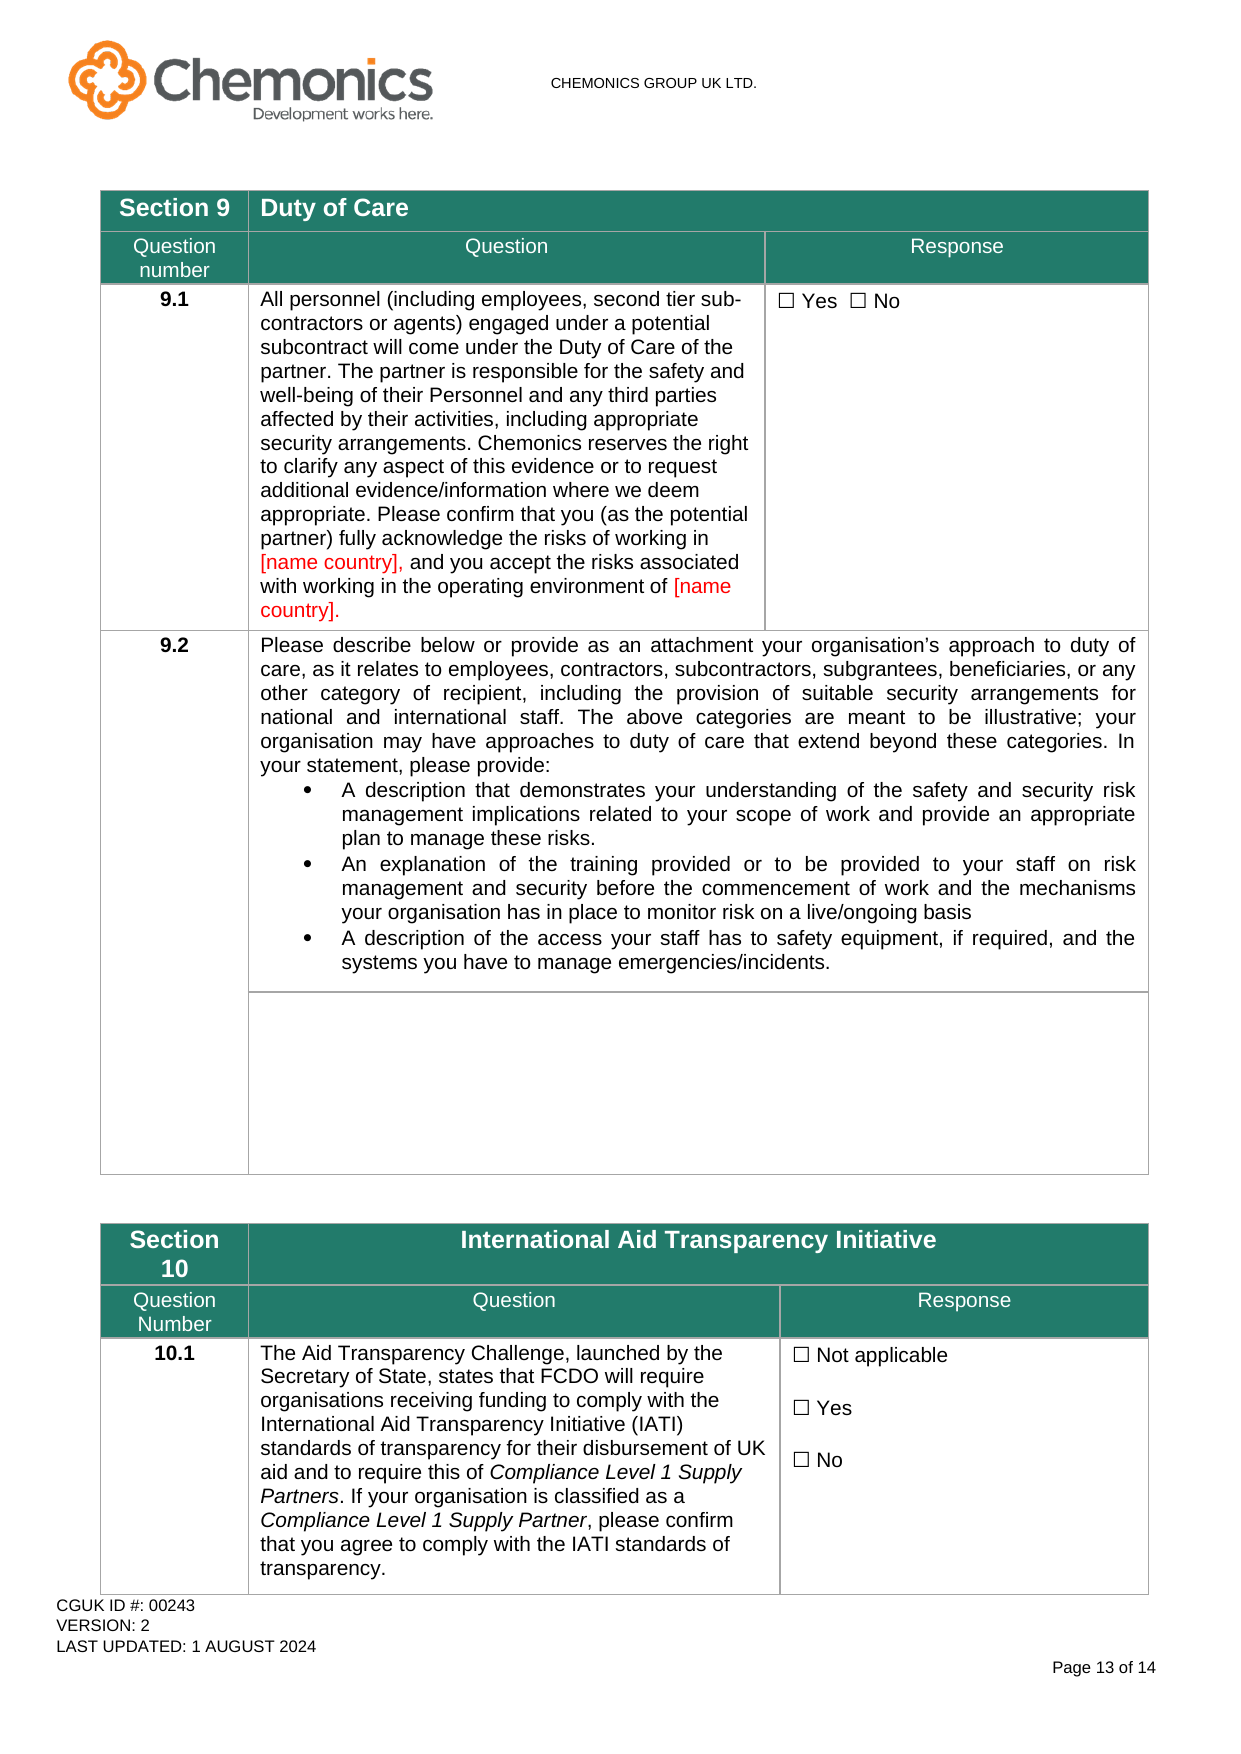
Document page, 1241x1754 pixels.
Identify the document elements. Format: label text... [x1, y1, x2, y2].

table_cell [249, 993, 1148, 1173]
table_header Duty of Care [249, 191, 1148, 231]
table_cell Question Number [101, 1286, 248, 1337]
picture [64, 36, 436, 137]
table_cell Question number [101, 232, 248, 283]
table_header International Aid Transparency Initiative [249, 1224, 1148, 1284]
table_header Section 10 [101, 1224, 248, 1284]
table_cell Question [249, 1286, 779, 1337]
table_header Section 9 [101, 191, 248, 231]
table_cell Question [249, 232, 764, 283]
table_cell Response [766, 232, 1148, 283]
table_cell The Aid Transparency Challenge, launched by the Secretary of State, states that FCDO will require organisations receiving funding to comply with the International Aid Transparency Initiative (IATI) standards of transparency for their disbursement of UK aid and to require this of Compliance Level 1 Supply Partners. If your organisation is classified as a Compliance Level 1 Supply Partner, please confirm that you agree to comply with the IATI standards of transparency. [249, 1339, 779, 1593]
table_cell 9.1 [101, 285, 248, 629]
table_cell Response [781, 1286, 1148, 1337]
table_cell All personnel (including employees, second tier sub-contractors or agents) engaged under a potential subcontract will come under the Duty of Care of the partner. The partner is responsible for the safety and well-being of their Personnel and any third parties affected by their activities, including appropriate security arrangements. Chemonics reserves the right to clarify any aspect of this evidence or to request additional evidence/information where we deem appropriate. Please confirm that you (as the potential partner) fully acknowledge the risks of working in [name country], and you accept the risks associated with working in the operating environment of [name country]. [249, 285, 764, 629]
table_cell Please describe below or provide as an attachment your organisation’s approach to duty of care, as it relates to employees, contractors, subcontractors, subgrantees, beneficiaries, or any other category of recipient, including the provision of suitable security arrangements for national and international staff. The above categories are meant to be illustrative; your organisation may have approaches to duty of care that extend beyond these categories. In your statement, please provide: A description that demonstrates your understanding of the safety and security risk management implications related to your scope of work and provide an appropriate plan to manage these risks. An explanation of the training provided or to be provided to your staff on risk management and security before the commencement of work and the mechanisms your organisation has in place to monitor risk on a live/ongoing basis A description of the access your staff has to safety equipment, if required, and the systems you have to manage emergencies/incidents. [249, 631, 1148, 991]
table_cell Not applicable Yes No [781, 1339, 1148, 1593]
table_cell 9.2 [101, 631, 248, 1173]
table_cell Yes No [766, 285, 1148, 629]
table_cell 10.1 [101, 1339, 248, 1593]
